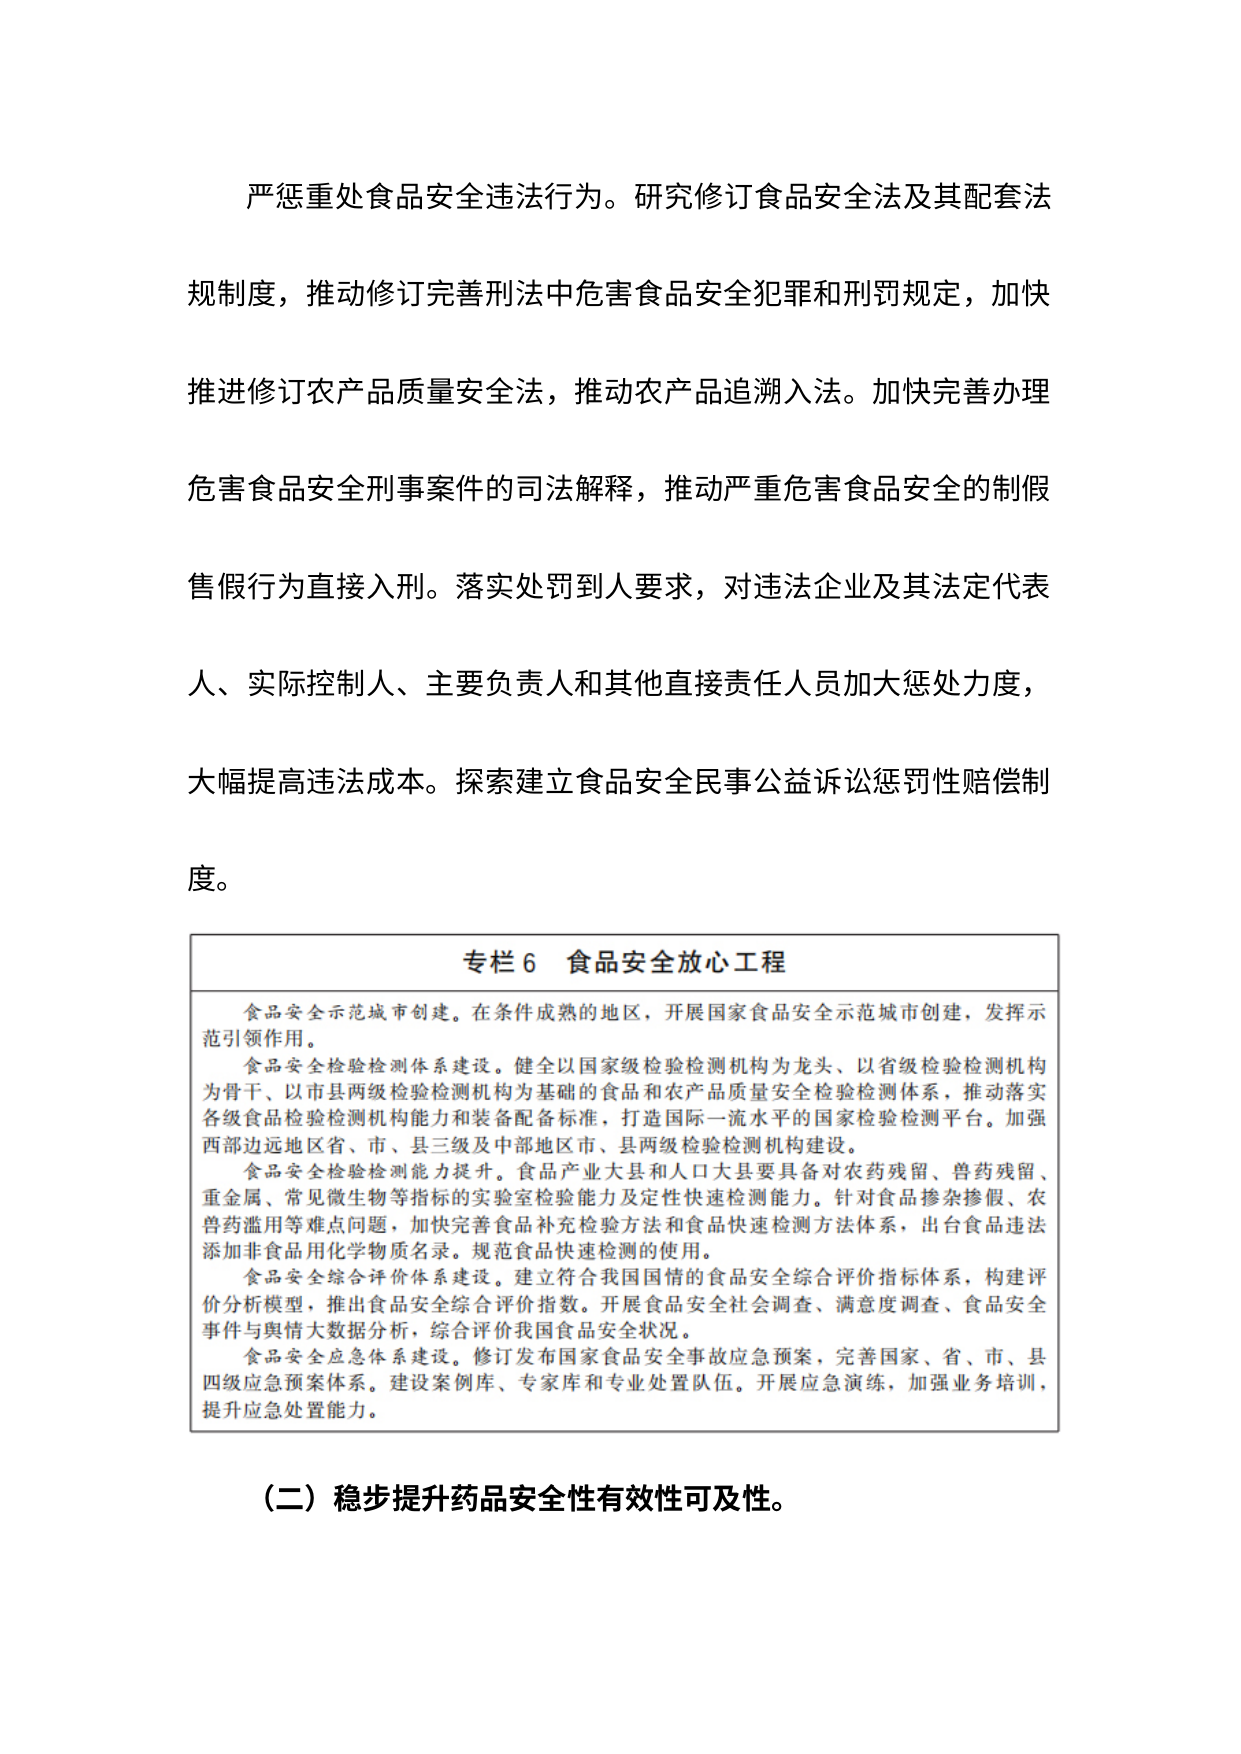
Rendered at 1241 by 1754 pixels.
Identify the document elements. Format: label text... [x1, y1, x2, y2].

text 严惩重处食品安全违法行为。研究修订食品安全法及其配套法规制度，推动修订完善刑法中危害食品安全犯罪和刑罚规定，加快推进修订农产品质量安全法，推动农产品追溯入法。加快完善办理危害食品安全刑事案件的司法解释，推动严重危害食品安全的制假售假行为直接入刑。落实处罚到人要求，对违法企业及其法定代表人、实际控制人、主要负责人和其他直接责任人员加大惩处力度，大幅提高违法成本。探索建立食品安全民事公益诉讼惩罚性赔偿制度。 [187, 162, 1053, 909]
text （二）稳步提升药品安全性有效性可及性。 [187, 1464, 1053, 1529]
picture [187, 930, 1063, 1436]
